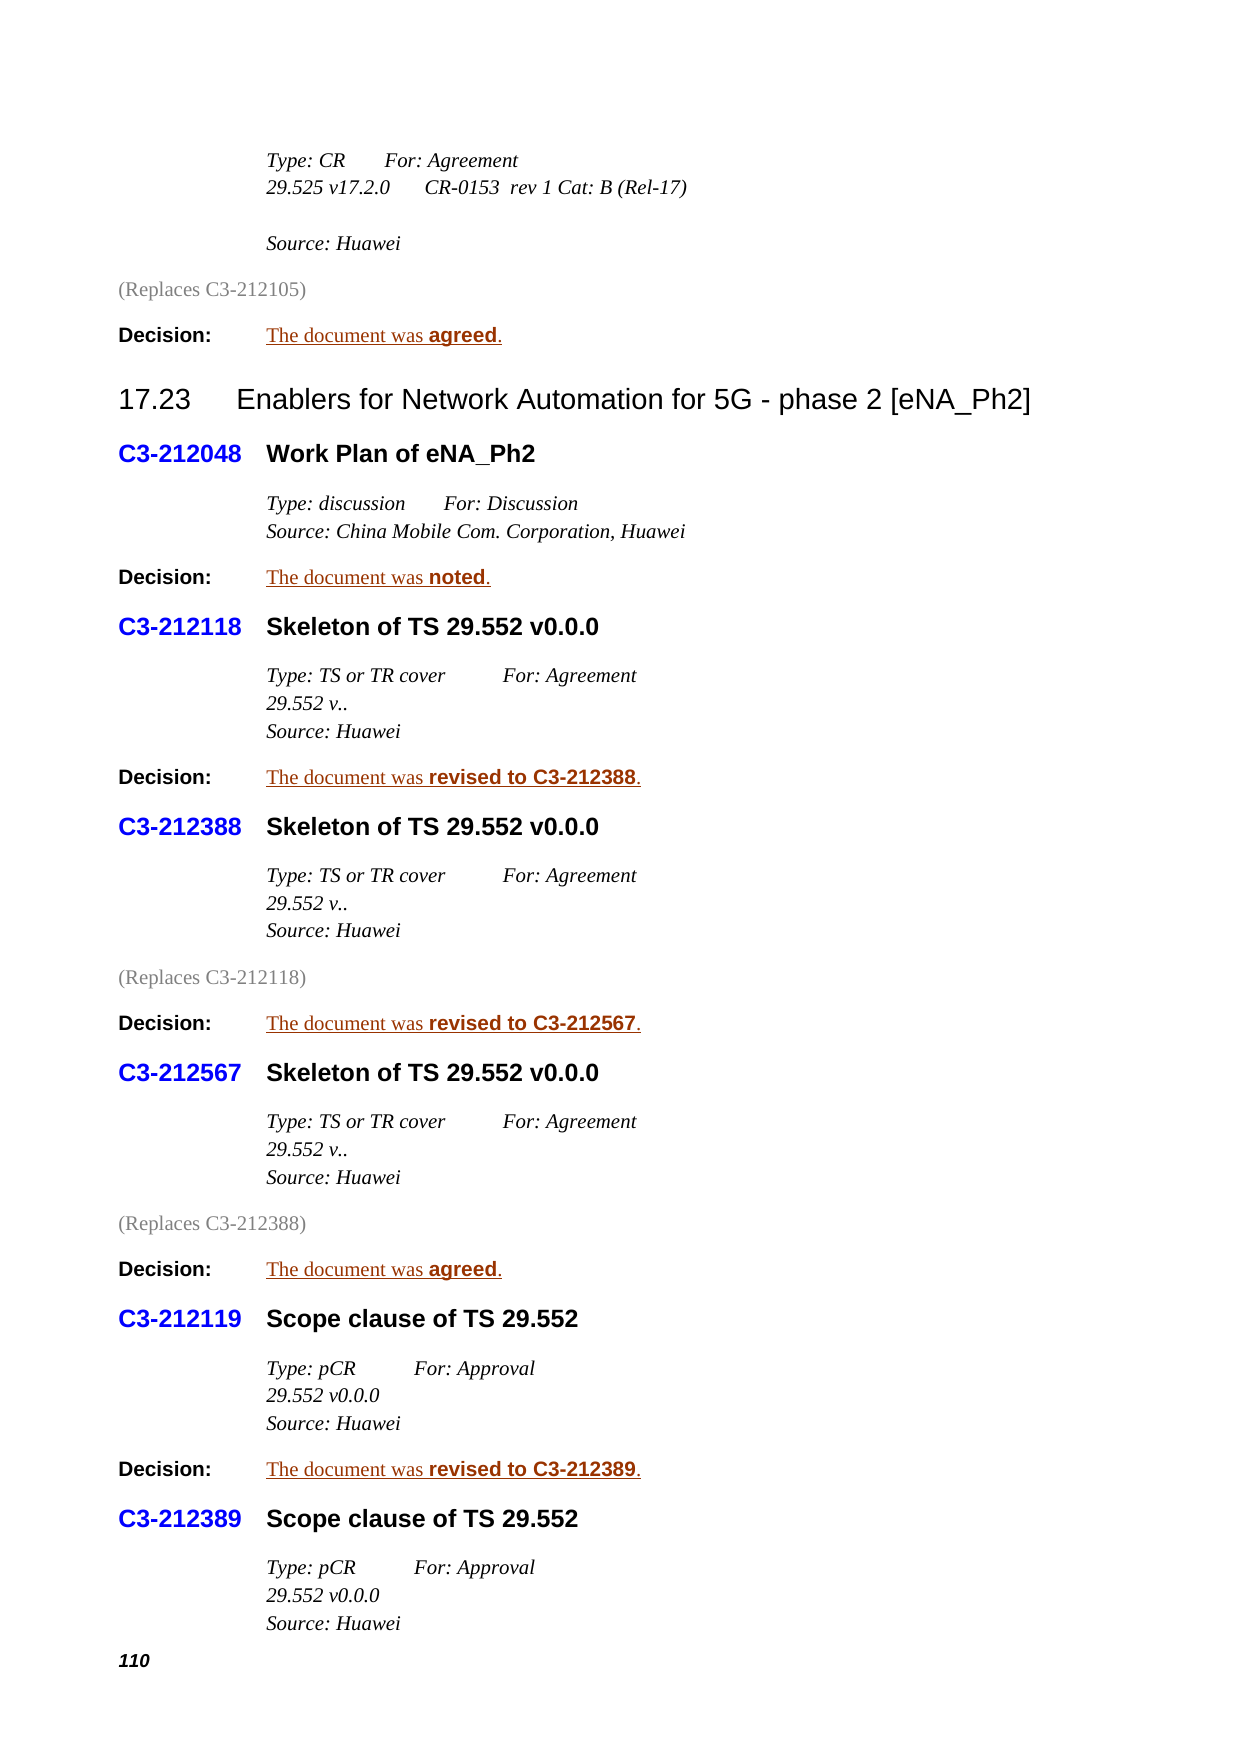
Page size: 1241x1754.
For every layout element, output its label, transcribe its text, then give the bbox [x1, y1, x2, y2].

text Type: TS or TR cover For: Agreement 29.552 v.. Source: Huawei [118, 1109, 1122, 1189]
text Type: CR For: Agreement 29.525 v17.2.0 CR-0153 rev 1 Cat: B (Rel-17) Source: Huawei [118, 148, 1122, 254]
text Decision: The document was revised to C3-212389. [118, 1457, 1122, 1481]
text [118, 1356, 1122, 1435]
text Decision: The document was revised to C3-212388. [118, 765, 1122, 789]
subtitle 17.23 Enablers for Network Automation for 5G - phase 2 [eNA_Ph2] [118, 382, 1122, 416]
text Decision: The document was revised to C3-212567. [118, 1011, 1122, 1035]
text C3-212389 Scope clause of TS 29.552 [118, 1503, 1122, 1532]
text C3-212118 Skeleton of TS 29.552 v0.0.0 [118, 612, 1122, 640]
text (Replaces C3-212388) [118, 1211, 1122, 1235]
text (Replaces C3-212105) [118, 277, 1122, 301]
text Type: discussion For: Discussion Source: China Mobile Com. Corporation, Huawei [118, 491, 1122, 543]
text Decision: The document was agreed. [118, 323, 1122, 347]
text C3-212388 Skeleton of TS 29.552 v0.0.0 [118, 811, 1122, 840]
text C3-212048 Work Plan of eNA_Ph2 [118, 439, 1122, 468]
text Type: TS or TR cover For: Agreement 29.552 v.. Source: Huawei [118, 663, 1122, 743]
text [118, 1555, 1122, 1634]
text Decision: The document was agreed. [118, 1257, 1122, 1281]
text (Replaces C3-212118) [118, 965, 1122, 989]
text C3-212567 Skeleton of TS 29.552 v0.0.0 [118, 1058, 1122, 1086]
text Decision: The document was noted. [118, 565, 1122, 589]
text C3-212119 Scope clause of TS 29.552 [118, 1304, 1122, 1332]
text Type: TS or TR cover For: Agreement 29.552 v.. Source: Huawei [118, 863, 1122, 942]
